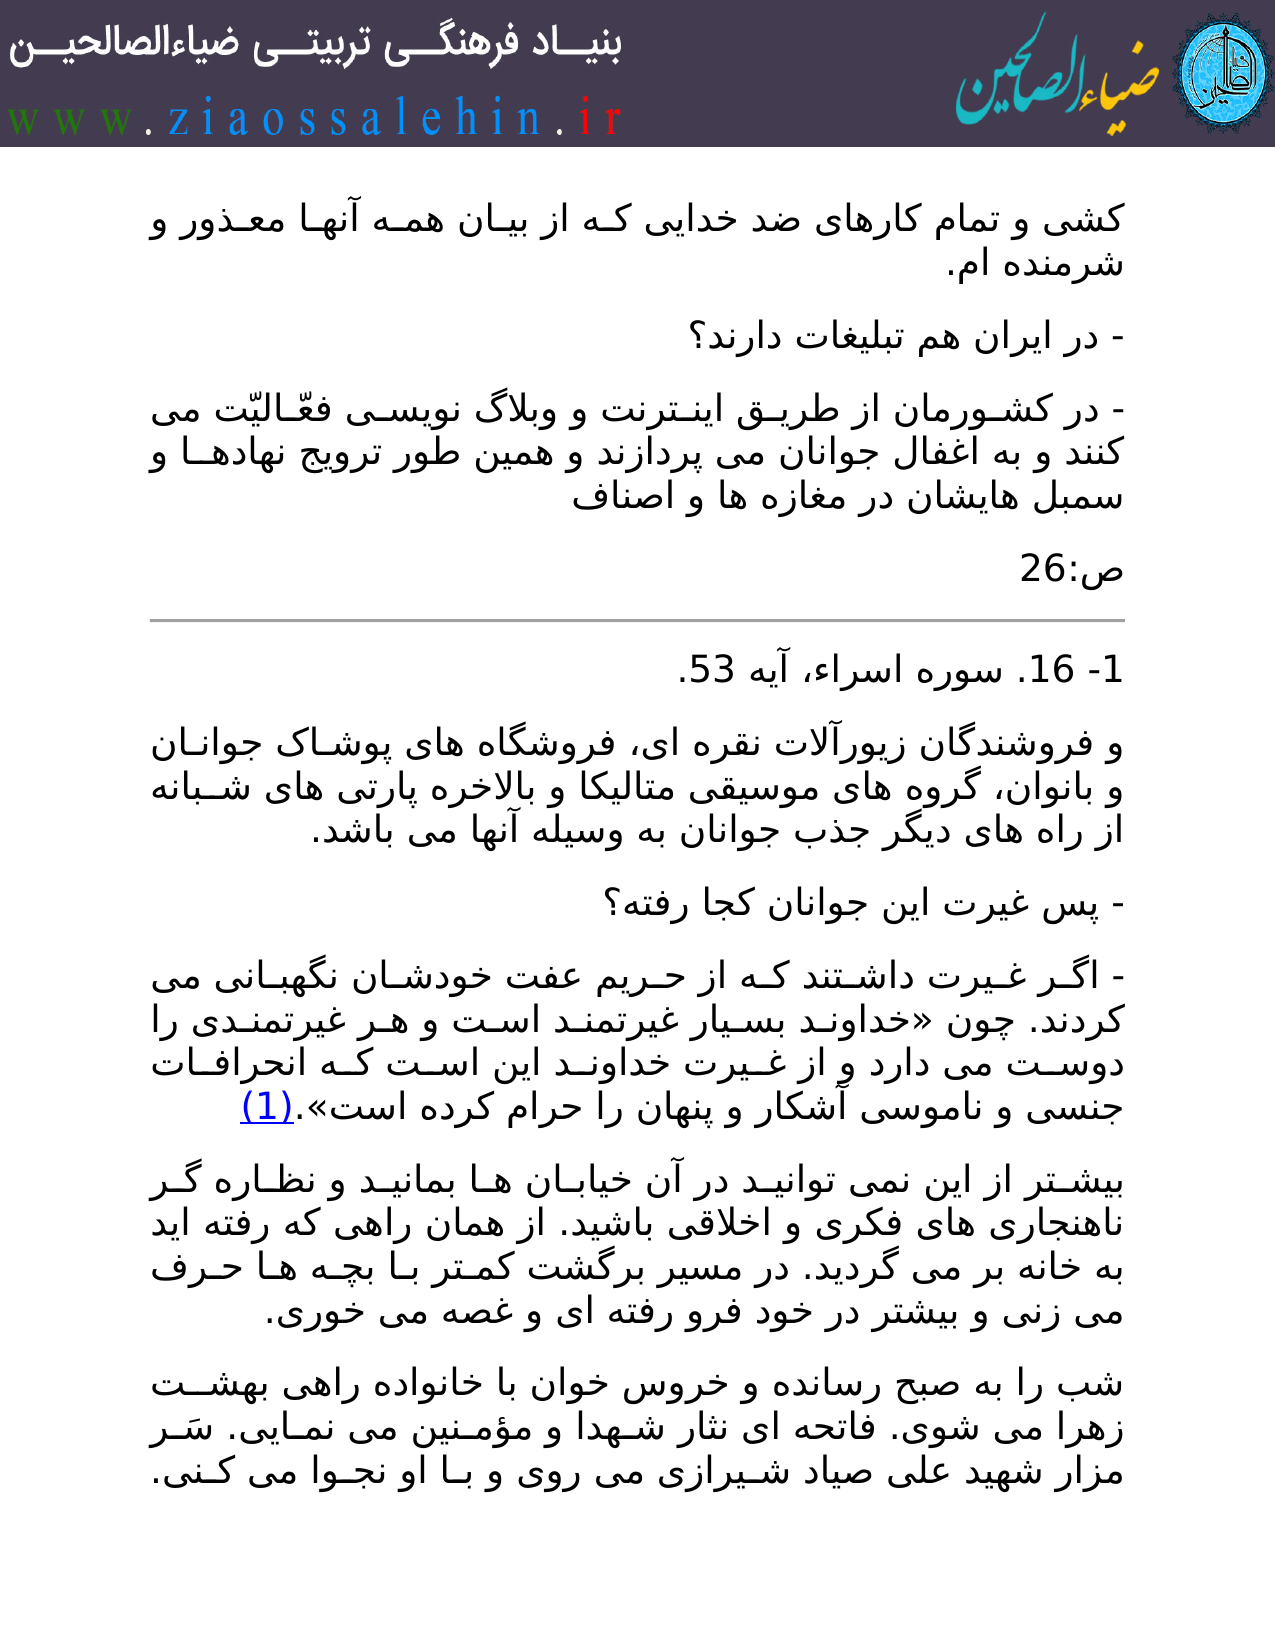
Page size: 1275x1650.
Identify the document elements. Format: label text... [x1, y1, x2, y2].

text بیشتر از این نمی توانید در آن خیابان ها بمانید و نظاره گر ناهنجاری های فکری و اخلاقی باشید. از همان راهی که رفته اید به خانه بر می گردید. در مسیر برگشت کمتر با بچه ها حرف می زنی و بیشتر در خود فرو رفته ای و غصه می خوری. [150, 1157, 1125, 1332]
text 1- 16. سوره اسراء، آیه 53. [150, 648, 1125, 691]
picture [0, 0, 1275, 147]
text - پس غیرت این جوانان کجا رفته؟ [150, 881, 1125, 924]
text - در کشورمان از طریق اینترنت و وبلاگ نویسی فعّالیّت می کنند و به اغفال جوانان می پردازند و همین طور ترویج نهادها و سمبل هایشان در مغازه ها و اصناف [150, 386, 1125, 517]
text و فروشندگان زیورآلات نقره ای، فروشگاه های پوشاک جوانان و بانوان، گروه های موسیقی متالیکا و بالاخره پارتی های شبانه از راه های دیگر جذب جوانان به وسیله آنها می باشد. [150, 721, 1125, 852]
text ص:26 [150, 546, 1125, 590]
text - در ایران هم تبلیغات دارند؟ [150, 313, 1125, 357]
text - اگر غیرت داشتند که از حریم عفت خودشان نگهبانی می کردند. چون «خداوند بسیار غیرتمند است و هر غیرتمندی را دوست می دارد و از غیرت خداوند این است که انحرافات جنسی و ناموسی آشکار و پنهان را حرام کرده است».(1) [150, 953, 1125, 1128]
